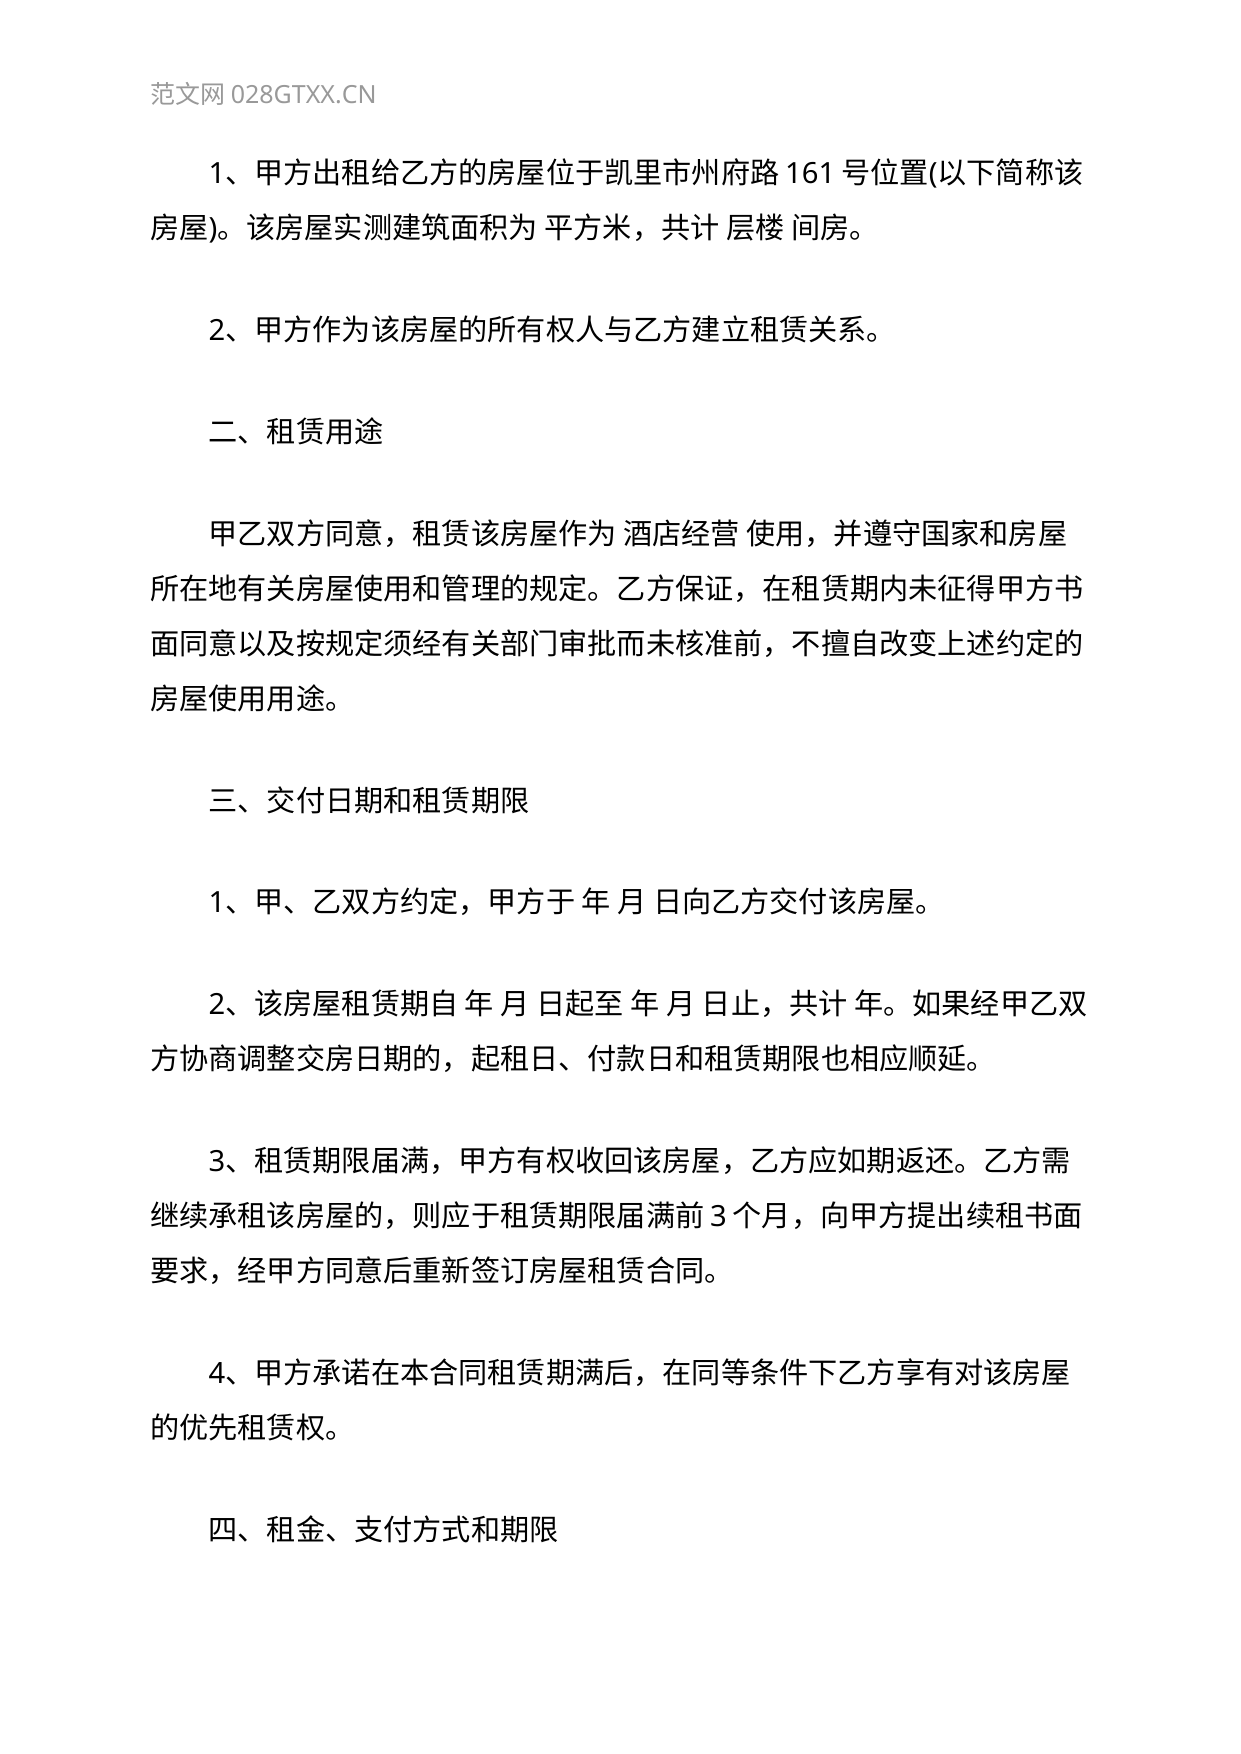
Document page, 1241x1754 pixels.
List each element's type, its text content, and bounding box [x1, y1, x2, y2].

text 三、交付日期和租赁期限 [150, 777, 1090, 819]
text 1、甲方出租给乙方的房屋位于凯里市州府路161号位置(以下简称该房屋)。该房屋实测建筑面积为 平方米，共计 层楼 间房。 [150, 150, 1090, 247]
text 二、租赁用途 [150, 409, 1090, 451]
text 四、租金、支付方式和期限 [150, 1506, 1090, 1548]
text 2、甲方作为该房屋的所有权人与乙方建立租赁关系。 [150, 307, 1090, 349]
text 甲乙双方同意，租赁该房屋作为 酒店经营 使用，并遵守国家和房屋所在地有关房屋使用和管理的规定。乙方保证，在租赁期内未征得甲方书面同意以及按规定须经有关部门审批而未核准前，不擅自改变上述约定的房屋使用用途。 [150, 511, 1090, 718]
text 3、租赁期限届满，甲方有权收回该房屋，乙方应如期返还。乙方需继续承租该房屋的，则应于租赁期限届满前3个月，向甲方提出续租书面要求，经甲方同意后重新签订房屋租赁合同。 [150, 1138, 1090, 1290]
text 2、该房屋租赁期自 年 月 日起至 年 月 日止，共计 年。如果经甲乙双方协商调整交房日期的，起租日、付款日和租赁期限也相应顺延。 [150, 981, 1090, 1078]
text 4、甲方承诺在本合同租赁期满后，在同等条件下乙方享有对该房屋的优先租赁权。 [150, 1349, 1090, 1447]
text 1、甲、乙双方约定，甲方于 年 月 日向乙方交付该房屋。 [150, 879, 1090, 921]
